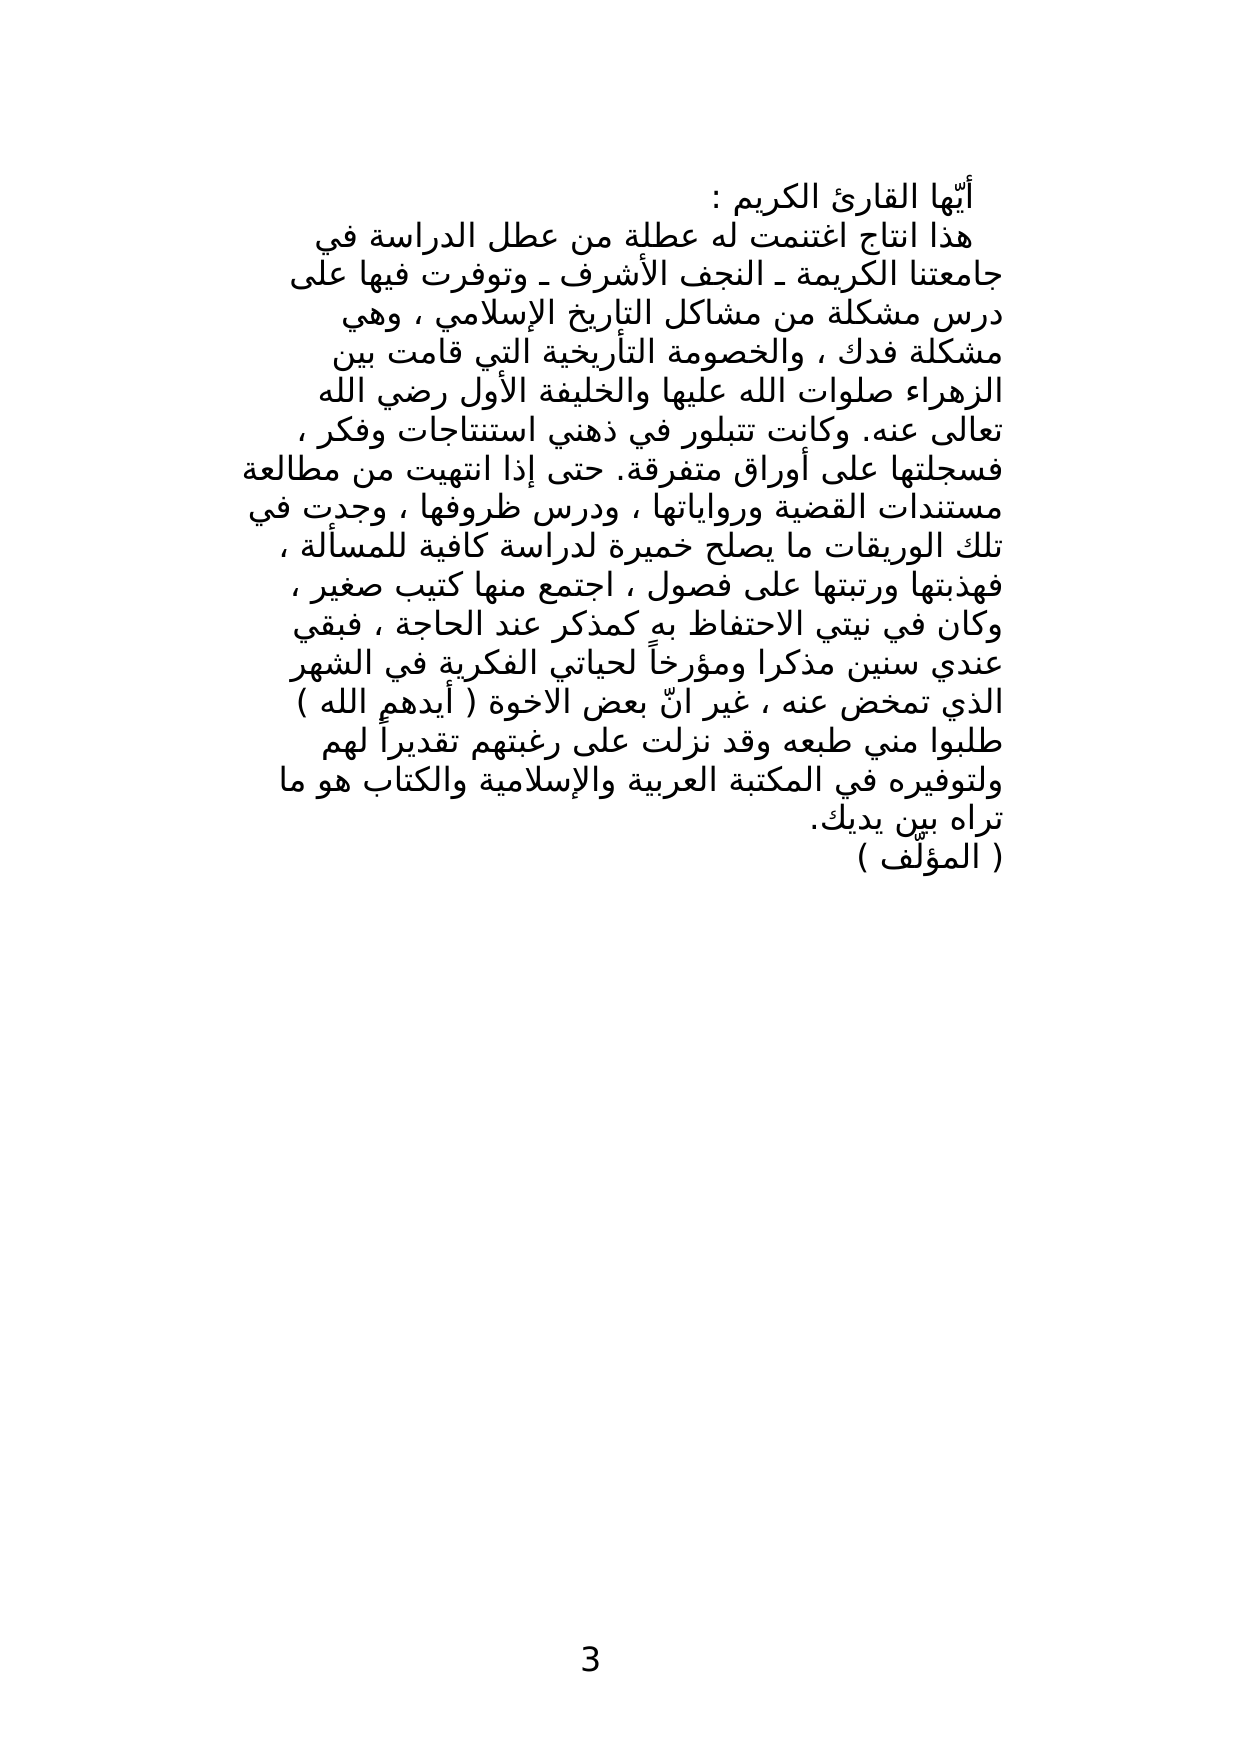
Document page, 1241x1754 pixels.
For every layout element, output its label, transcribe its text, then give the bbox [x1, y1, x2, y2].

text هذا انتاج اغتنمت له عطلة من عطل الدراسة في جامعتنا الكريمة ـ النجف الأشرف ـ وتوفرت فيها على درس مشكلة من مشاكل التاريخ الإسلامي ، وهي مشكلة فدك ، والخصومة التأريخية التي قامت بين الزهراء صلوات الله عليها والخليفة الأول رضي الله‏ تعالى عنه. وكانت تتبلور في ذهني استنتاجات وفكر ، فسجلتها على أوراق متفرقة. حتى إذا انتهيت من مطالعة مستندات القضية ورواياتها ، ودرس ظروفها ، وجدت في تلك الوريقات ما يصلح خميرة لدراسة كافية للمسألة ، فهذبتها ورتبتها على فصول ، اجتمع منها كتيب صغير ، وكان في نيتي الاحتفاظ به كمذكر عند الحاجة ، فبقي عندي سنين مذكرا ومؤرخاً لحياتي الفكرية في الشهر الذي تمخض عنه ، غير انّ بعض الاخوة ( أيدهم الله ) طلبوا مني طبعه وقد نزلت على رغبتهم تقديراً لهم ولتوفيره في المكتبة العربية والإسلامية والكتاب هو ما تراه بين يديك. [236, 216, 1004, 838]
text أيّها القارئ الكريم : [236, 177, 1004, 216]
text ( المؤلّف ) [236, 838, 1004, 877]
